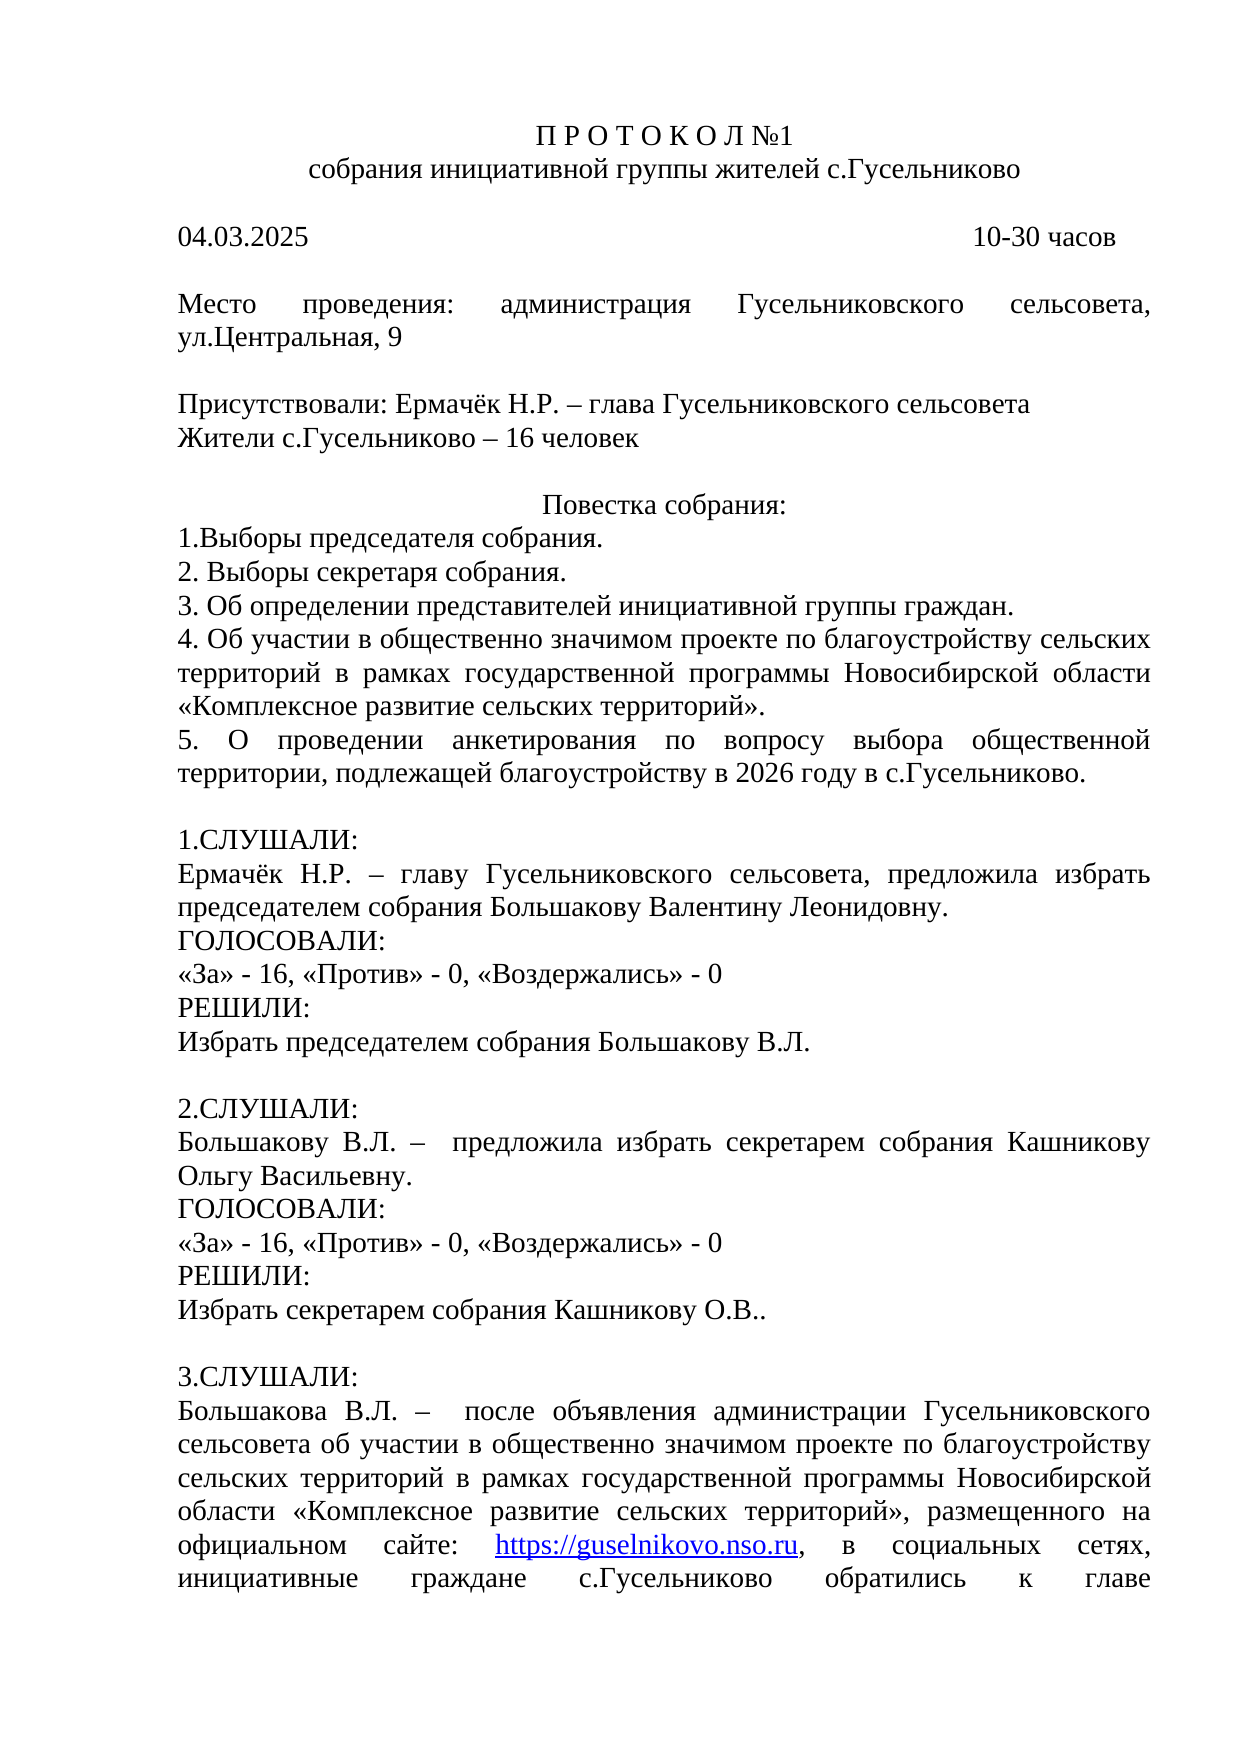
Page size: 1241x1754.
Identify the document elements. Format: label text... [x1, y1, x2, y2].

text 3.СЛУШАЛИ: [177, 1359, 1152, 1393]
text Избрать председателем собрания Большакову В.Л. [177, 1024, 1152, 1057]
text Присутствовали: Ермачёк Н.Р. – глава Гусельниковского сельсовета [177, 386, 1152, 420]
text Ермачёк Н.Р. – главу Гусельниковского сельсовета, предложила избрать председателем собрания Большакову Валентину Леонидовну. [177, 856, 1152, 923]
text «За» - 16, «Против» - 0, «Воздержались» - 0 [177, 1225, 1152, 1258]
text 1.Выборы председателя собрания. [177, 521, 1152, 554]
text собрания инициативной группы жителей с.Гусельниково [177, 152, 1152, 185]
text 2.СЛУШАЛИ: [177, 1091, 1152, 1124]
text Место проведения: администрация Гусельниковского сельсовета, ул.Центральная, 9 [177, 286, 1152, 353]
text 1.СЛУШАЛИ: [177, 822, 1152, 856]
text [177, 1393, 1152, 1594]
text Жители с.Гусельниково – 16 человек [177, 420, 1152, 453]
text 3. Об определении представителей инициативной группы граждан. [177, 588, 1152, 621]
text 4. Об участии в общественно значимом проекте по благоустройству сельских территорий в рамках государственной программы Новосибирской области «Комплексное развитие сельских территорий». [177, 621, 1152, 722]
text Избрать секретарем собрания Кашникову О.В.. [177, 1292, 1152, 1326]
text Большакову В.Л. – предложила избрать секретарем собрания Кашникову Ольгу Васильевну. [177, 1124, 1152, 1191]
text РЕШИЛИ: [177, 990, 1152, 1024]
text 5. О проведении анкетирования по вопросу выбора общественной территории, подлежащей благоустройству в 2026 году в с.Гусельниково. [177, 722, 1152, 789]
text «За» - 16, «Против» - 0, «Воздержались» - 0 [177, 957, 1152, 990]
text 2. Выборы секретаря собрания. [177, 554, 1152, 588]
text РЕШИЛИ: [177, 1258, 1152, 1292]
text 04.03.2025 10-30 часов [177, 219, 1152, 252]
text ГОЛОСОВАЛИ: [177, 923, 1152, 957]
text ГОЛОСОВАЛИ: [177, 1191, 1152, 1225]
text Повестка собрания: [177, 487, 1152, 521]
text П Р О Т О К О Л №1 [177, 118, 1152, 152]
